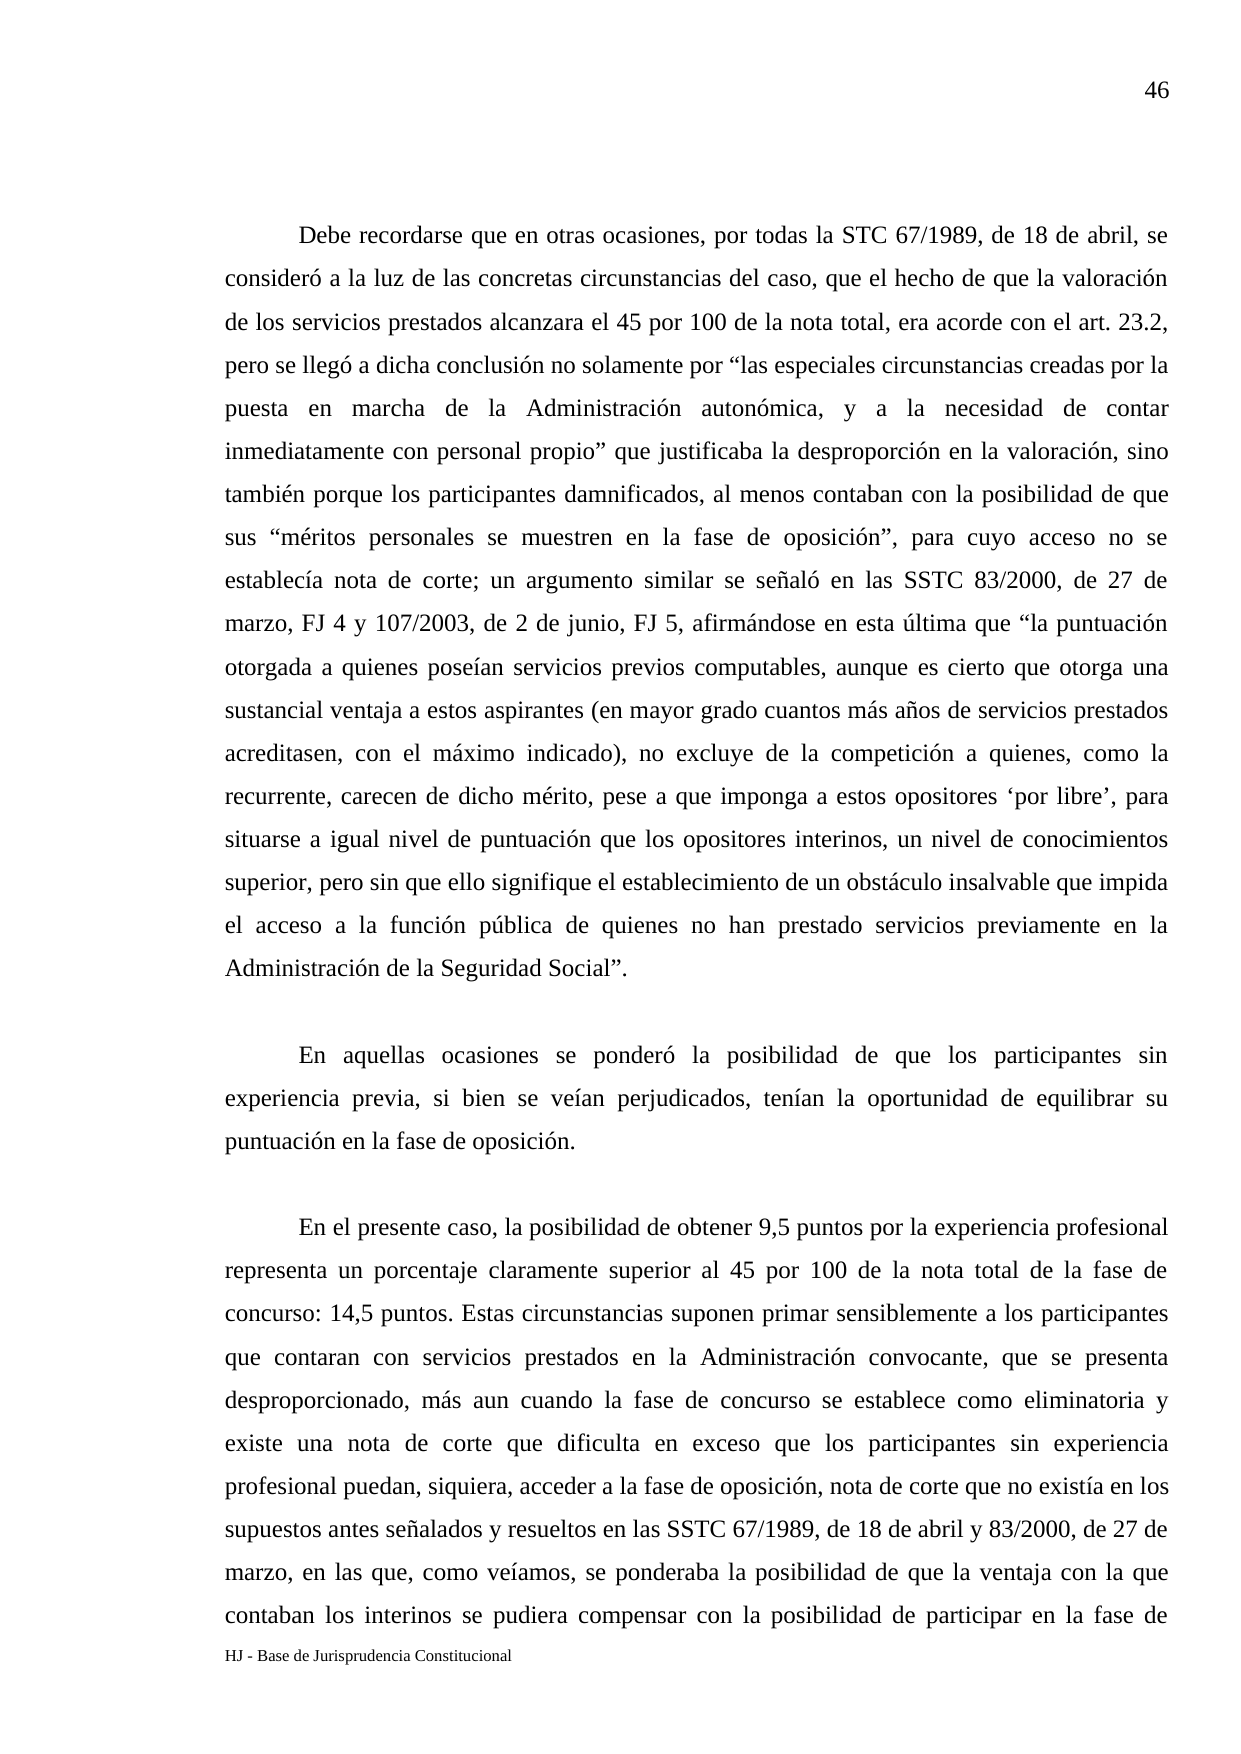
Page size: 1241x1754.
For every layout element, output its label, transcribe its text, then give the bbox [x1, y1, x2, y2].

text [224, 1212, 1169, 1629]
text Debe recordarse que en otras ocasiones, por todas la STC 67/1989, de 18 de abril, se consideró a la luz de las concretas circunstancias del caso, que el hecho de que la valoración de los servicios prestados alcanzara el 45 por 100 de la nota total, era acorde con el art. 23.2, pero se llegó a dicha conclusión no solamente por “las especiales circunstancias creadas por la puesta en marcha de la Administración autonómica, y a la necesidad de contar inmediatamente con personal propio” que justificaba la desproporción en la valoración, sino también porque los participantes damnificados, al menos contaban con la posibilidad de que sus “méritos personales se muestren en la fase de oposición”, para cuyo acceso no se establecía nota de corte; un argumento similar se señaló en las SSTC 83/2000, de 27 de marzo, FJ 4 y 107/2003, de 2 de junio, FJ 5, afirmándose en esta última que “la puntuación otorgada a quienes poseían servicios previos computables, aunque es cierto que otorga una sustancial ventaja a estos aspirantes (en mayor grado cuantos más años de servicios prestados acreditasen, con el máximo indicado), no excluye de la competición a quienes, como la recurrente, carecen de dicho mérito, pese a que imponga a estos opositores ‘por libre’, para situarse a igual nivel de puntuación que los opositores interinos, un nivel de conocimientos superior, pero sin que ello signifique el establecimiento de un obstáculo insalvable que impida el acceso a la función pública de quienes no han prestado servicios previamente en la Administración de la Seguridad Social”. [224, 220, 1169, 982]
text En aquellas ocasiones se ponderó la posibilidad de que los participantes sin experiencia previa, si bien se veían perjudicados, tenían la oportunidad de equilibrar su puntuación en la fase de oposición. [224, 1040, 1169, 1155]
